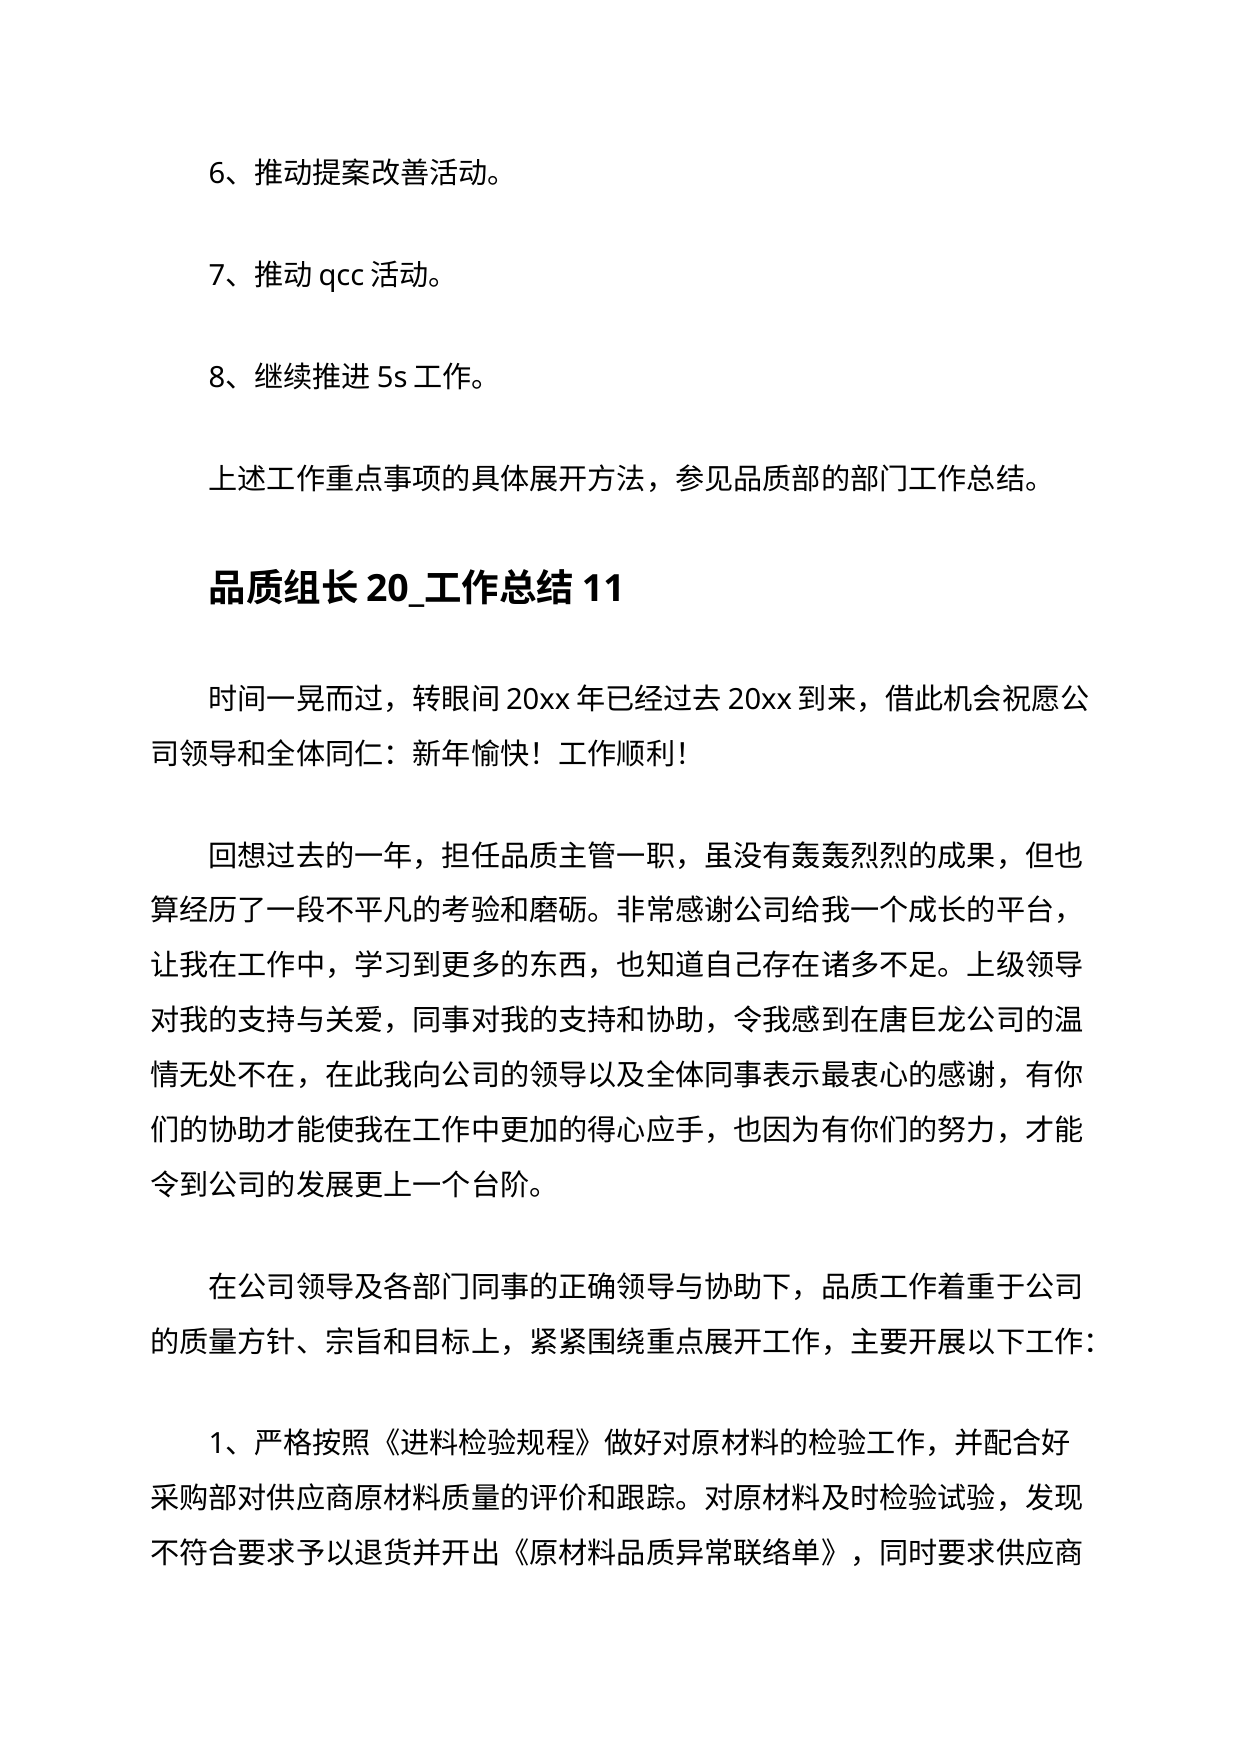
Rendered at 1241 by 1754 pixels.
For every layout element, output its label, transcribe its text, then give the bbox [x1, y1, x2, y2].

text 在公司领导及各部门同事的正确领导与协助下，品质工作着重于公司的质量方针、宗旨和目标上，紧紧围绕重点展开工作，主要开展以下工作： [150, 1263, 1090, 1360]
text 回想过去的一年，担任品质主管一职，虽没有轰轰烈烈的成果，但也算经历了一段不平凡的考验和磨砺。非常感谢公司给我一个成长的平台，让我在工作中，学习到更多的东西，也知道自己存在诸多不足。上级领导对我的支持与关爱，同事对我的支持和协助，令我感到在唐巨龙公司的温情无处不在，在此我向公司的领导以及全体同事表示最衷心的感谢，有你们的协助才能使我在工作中更加的得心应手，也因为有你们的努力，才能令到公司的发展更上一个台阶。 [150, 832, 1090, 1204]
text 6、推动提案改善活动。 [150, 150, 1090, 192]
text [150, 1420, 1090, 1572]
text 7、推动qcc活动。 [150, 252, 1090, 294]
text 品质组长20_工作总结11 [150, 558, 1090, 612]
text 时间一晃而过，转眼间20xx年已经过去20xx到来，借此机会祝愿公司领导和全体同仁：新年愉快！工作顺利！ [150, 675, 1090, 773]
text 上述工作重点事项的具体展开方法，参见品质部的部门工作总结。 [150, 456, 1090, 498]
text 8、继续推进5s工作。 [150, 354, 1090, 396]
